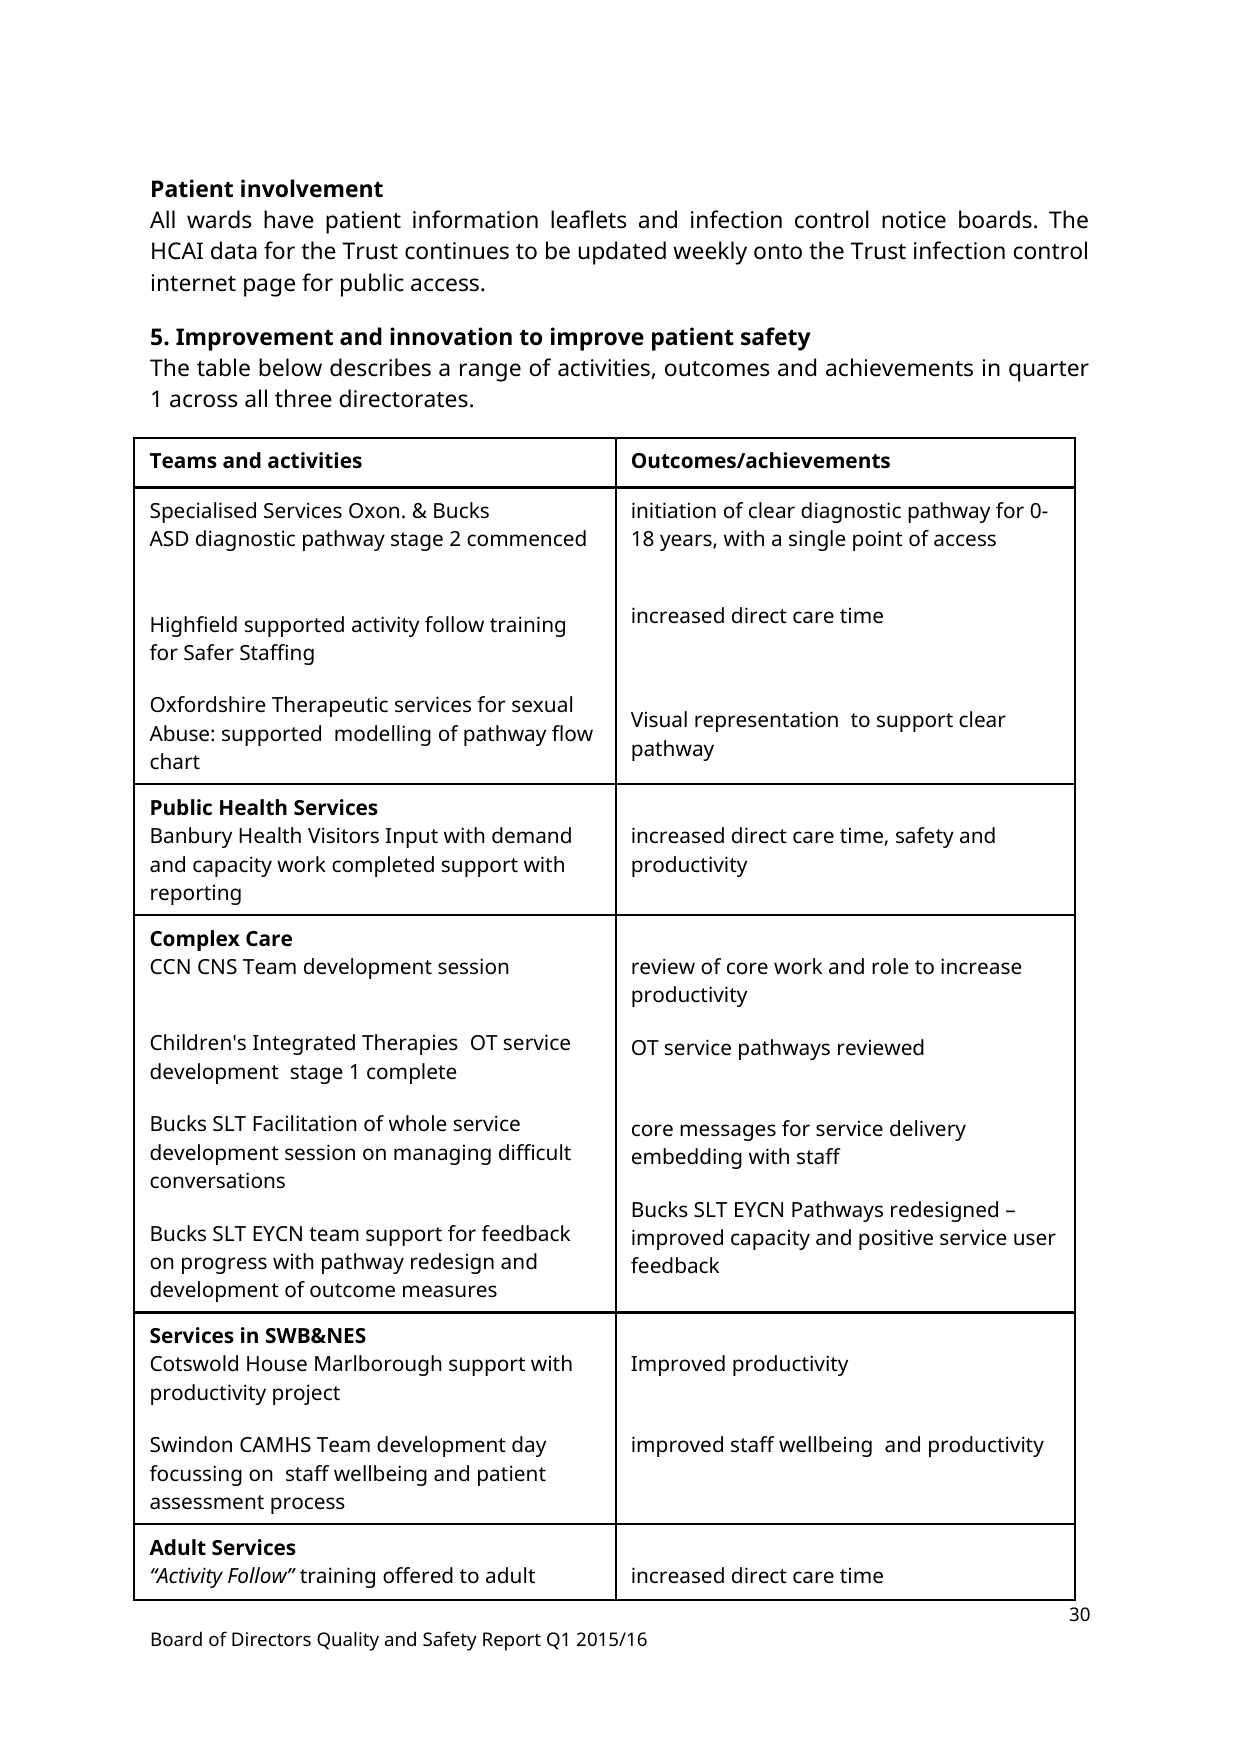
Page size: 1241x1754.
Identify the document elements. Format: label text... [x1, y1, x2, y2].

table_cell Complex Care CCN CNS Team development session Children's Integrated Therapies OT service development stage 1 complete Bucks SLT Facilitation of whole service development session on managing difficult conversations Bucks SLT EYCN team support for feedback on progress with pathway redesign and development of outcome measures [135, 916, 615, 1311]
table_cell review of core work and role to increase productivity OT service pathways reviewed core messages for service delivery embedding with staff Bucks SLT EYCN Pathways redesigned – improved capacity and positive service user feedback [617, 916, 1074, 1311]
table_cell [135, 1525, 615, 1599]
table_cell Improved productivity improved staff wellbeing and productivity [617, 1314, 1074, 1523]
table_header Outcomes/achievements [617, 439, 1074, 486]
text Patient involvement [150, 173, 1090, 204]
text The table below describes a range of activities, outcomes and achievements in quarter 1 across all three directorates. [150, 352, 1090, 414]
table_cell Public Health Services Banbury Health Visitors Input with demand and capacity work completed support with reporting [135, 785, 615, 914]
text All wards have patient information leaflets and infection control notice boards. The HCAI data for the Trust continues to be updated weekly onto the Trust infection control internet page for public access. [150, 204, 1090, 298]
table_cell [617, 1525, 1074, 1599]
table_cell initiation of clear diagnostic pathway for 0-18 years, with a single point of access increased direct care time Visual representation to support clear pathway [617, 489, 1074, 783]
table_cell increased direct care time, safety and productivity [617, 785, 1074, 914]
table_cell Specialised Services Oxon. & Bucks ASD diagnostic pathway stage 2 commenced Highfield supported activity follow training for Safer Staffing Oxfordshire Therapeutic services for sexual Abuse: supported modelling of pathway flow chart [135, 489, 615, 783]
text 5. Improvement and innovation to improve patient safety [150, 320, 1090, 352]
table_cell Services in SWB&NES Cotswold House Marlborough support with productivity project Swindon CAMHS Team development day focussing on staff wellbeing and patient assessment process [135, 1314, 615, 1523]
table_header Teams and activities [135, 439, 615, 486]
